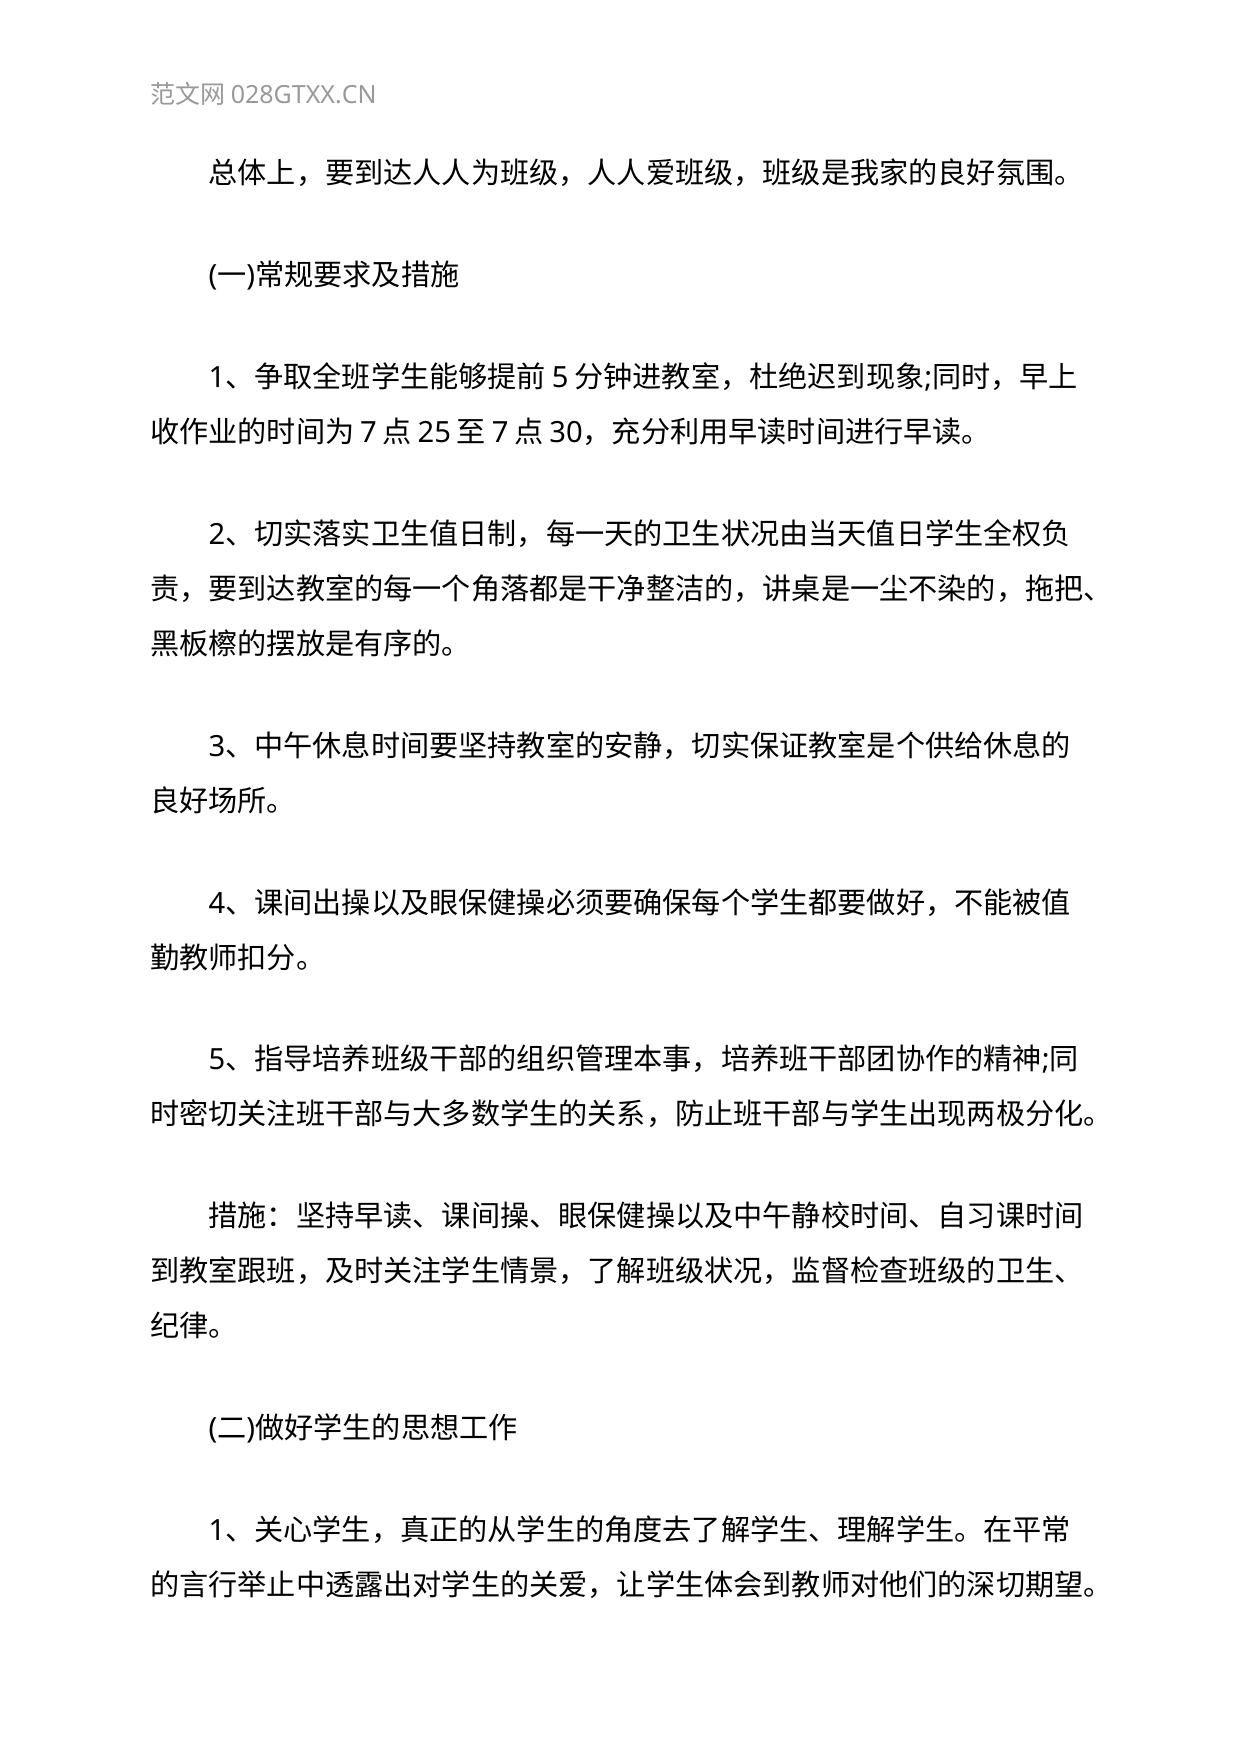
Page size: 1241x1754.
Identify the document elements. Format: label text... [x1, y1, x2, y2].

text 2、切实落实卫生值日制，每一天的卫生状况由当天值日学生全权负责，要到达教室的每一个角落都是干净整洁的，讲桌是一尘不染的，拖把、黑板檫的摆放是有序的。 [150, 511, 1090, 663]
text 3、中午休息时间要坚持教室的安静，切实保证教室是个供给休息的良好场所。 [150, 722, 1090, 820]
text 1、关心学生，真正的从学生的角度去了解学生、理解学生。在平常的言行举止中透露出对学生的关爱，让学生体会到教师对他们的深切期望。 [150, 1506, 1090, 1603]
text (一)常规要求及措施 [150, 252, 1090, 294]
text 措施：坚持早读、课间操、眼保健操以及中午静校时间、自习课时间到教室跟班，及时关注学生情景，了解班级状况，监督检查班级的卫生、纪律。 [150, 1193, 1090, 1345]
text 总体上，要到达人人为班级，人人爱班级，班级是我家的良好氛围。 [150, 150, 1090, 192]
text 5、指导培养班级干部的组织管理本事，培养班干部团协作的精神;同时密切关注班干部与大多数学生的关系，防止班干部与学生出现两极分化。 [150, 1036, 1090, 1133]
text 1、争取全班学生能够提前5分钟进教室，杜绝迟到现象;同时，早上收作业的时间为7点25至7点30，充分利用早读时间进行早读。 [150, 354, 1090, 451]
text (二)做好学生的思想工作 [150, 1404, 1090, 1447]
text 4、课间出操以及眼保健操必须要确保每个学生都要做好，不能被值勤教师扣分。 [150, 879, 1090, 976]
